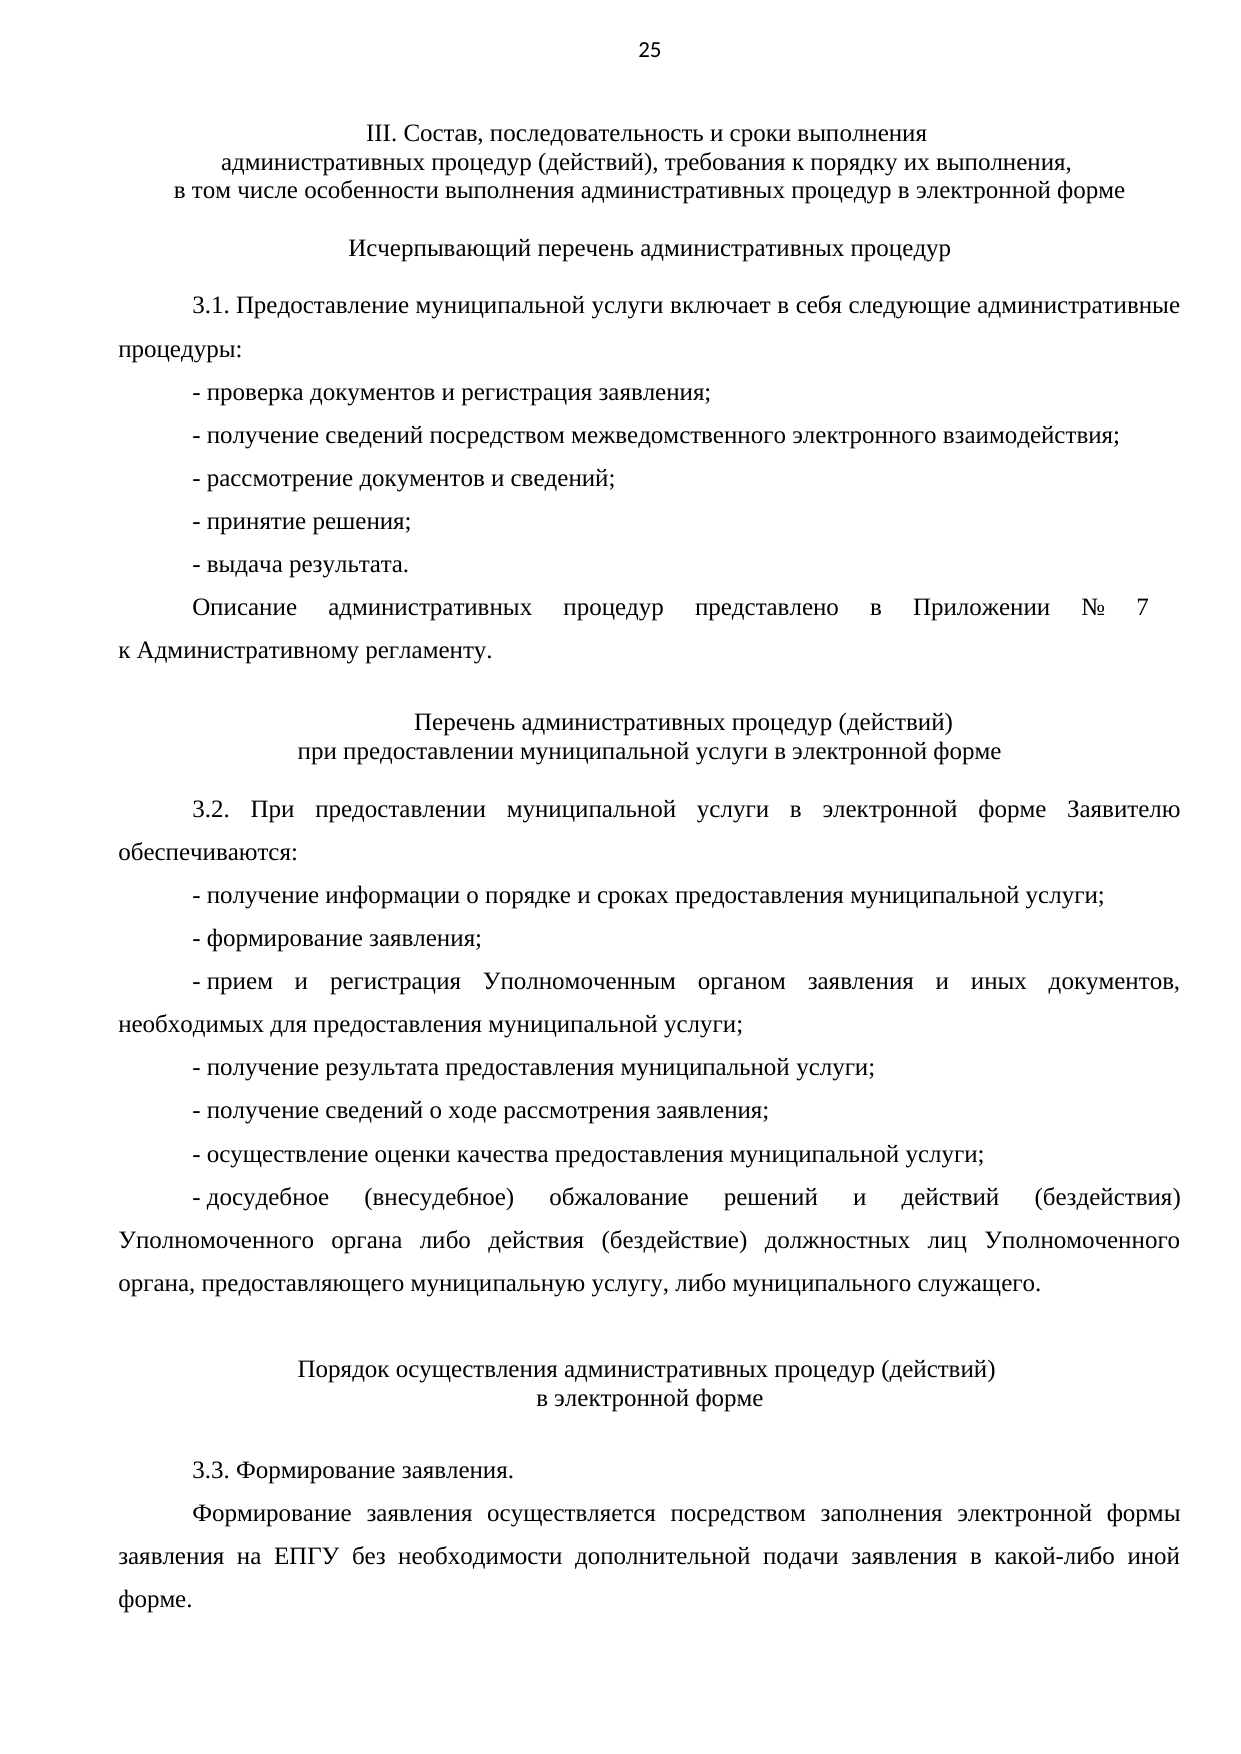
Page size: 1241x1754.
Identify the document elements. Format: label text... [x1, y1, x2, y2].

text Порядок осуществления административных процедур (действий) в электронной форме [118, 1354, 1181, 1412]
text 3.2. При предоставлении муниципальной услуги в электронной форме Заявителю обеспечиваются: [118, 794, 1181, 866]
text - получение информации о порядке и сроках предоставления муниципальной услуги; [118, 880, 1181, 909]
text Исчерпывающий перечень административных процедур [118, 233, 1181, 262]
text Перечень административных процедур (действий) при предоставлении муниципальной услуги в электронной форме [118, 707, 1181, 765]
text - выдача результата. [118, 549, 1181, 578]
text - прием и регистрация Уполномоченным органом заявления и иных документов, необходимых для предоставления муниципальной услуги; [118, 966, 1181, 1038]
text III. Состав, последовательность и сроки выполнения административных процедур (действий), требования к порядку их выполнения, в том числе особенности выполнения административных процедур в электронной форме [118, 118, 1181, 204]
text - получение сведений о ходе рассмотрения заявления; [118, 1096, 1181, 1124]
text Описание административных процедур представлено в Приложении № 7 к Административному регламенту. [118, 592, 1181, 664]
text 3.1. Предоставление муниципальной услуги включает в себя следующие административные процедуры: [118, 291, 1181, 362]
text Формирование заявления осуществляется посредством заполнения электронной формы заявления на ЕПГУ без необходимости дополнительной подачи заявления в какой-либо иной форме. [118, 1498, 1181, 1613]
text - принятие решения; [118, 506, 1181, 535]
text 3.3. Формирование заявления. [118, 1455, 1181, 1484]
text - рассмотрение документов и сведений; [118, 463, 1181, 492]
text - получение результата предоставления муниципальной услуги; [118, 1052, 1181, 1081]
text - проверка документов и регистрация заявления; [118, 377, 1181, 406]
text - формирование заявления; [118, 923, 1181, 952]
text - осуществление оценки качества предоставления муниципальной услуги; [118, 1139, 1181, 1167]
text - получение сведений посредством межведомственного электронного взаимодействия; [118, 420, 1181, 449]
text - досудебное (внесудебное) обжалование решений и действий (бездействия) Уполномоченного органа либо действия (бездействие) должностных лиц Уполномоченного органа, предоставляющего муниципальную услугу, либо муниципального служащего. [118, 1182, 1181, 1297]
